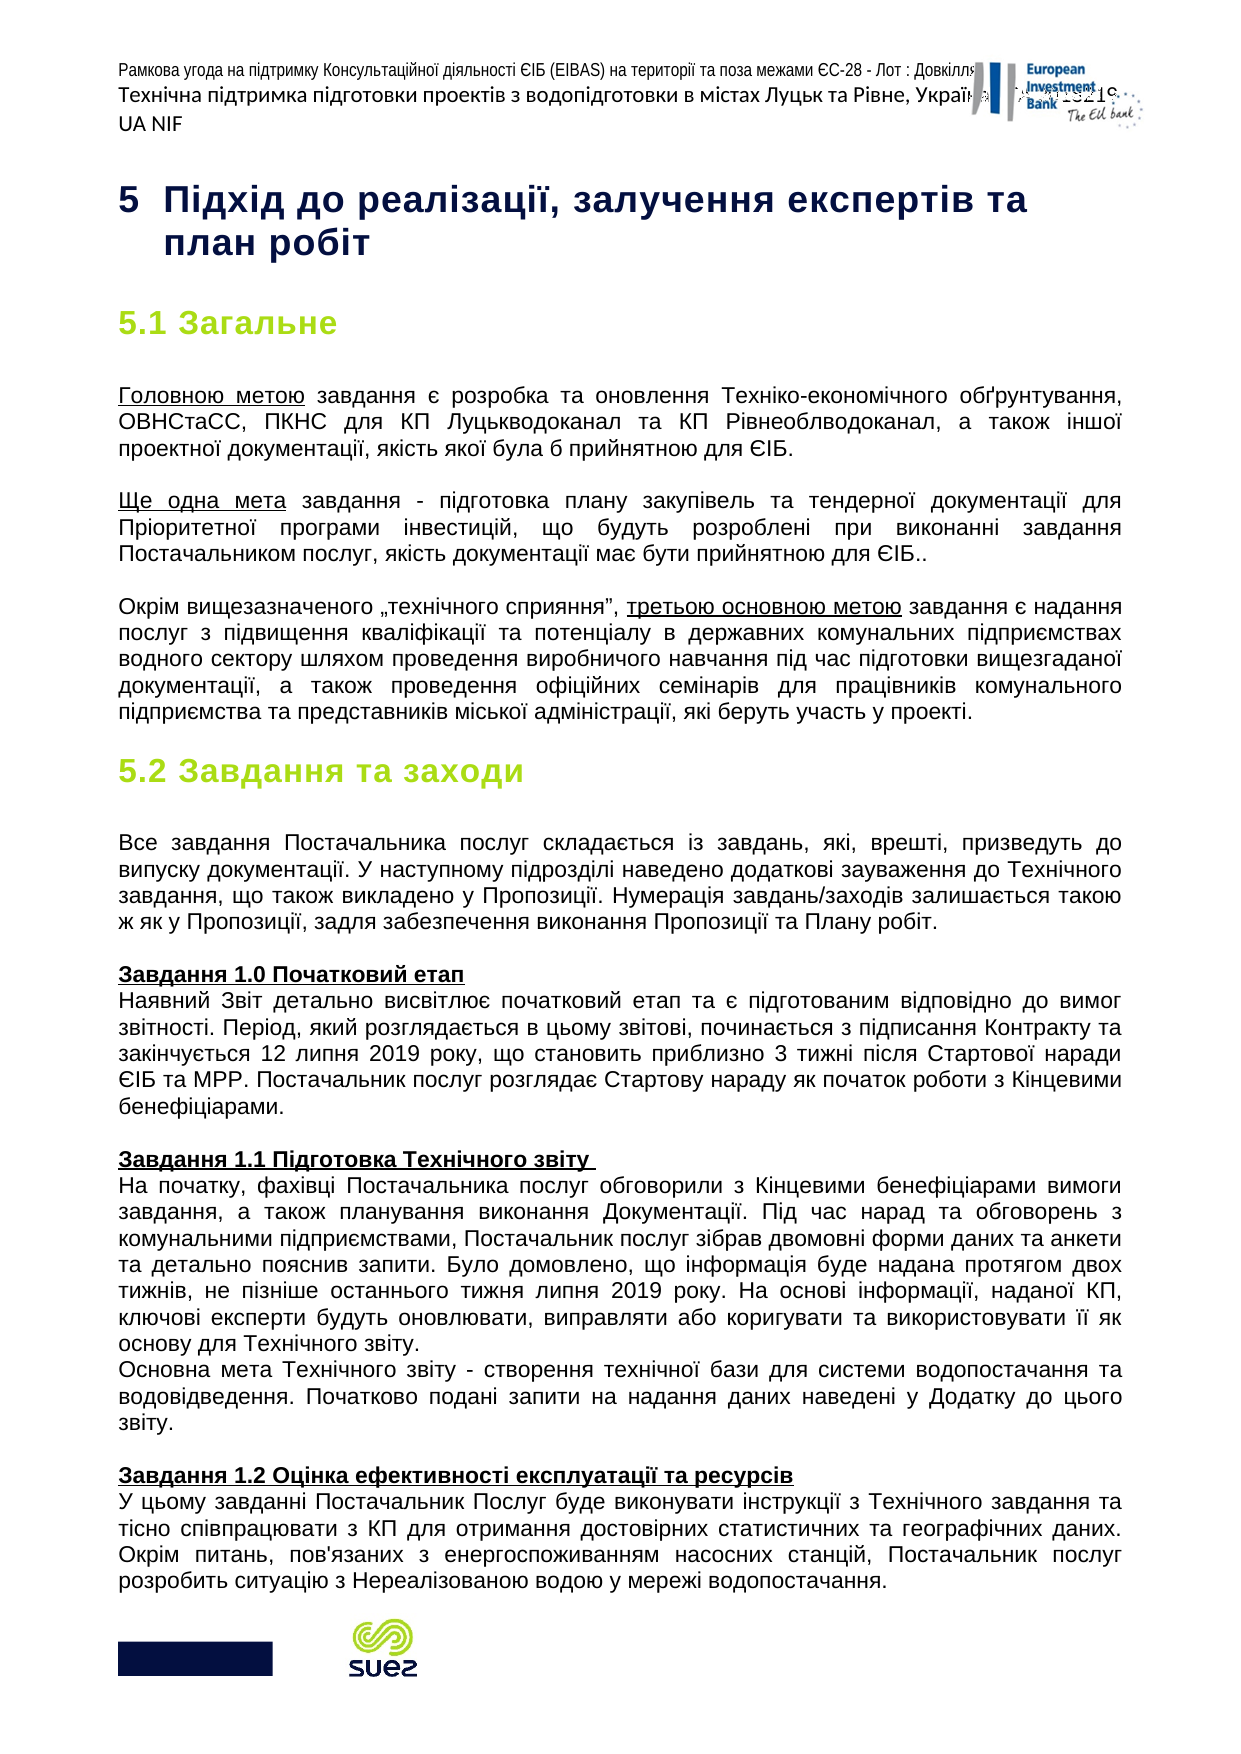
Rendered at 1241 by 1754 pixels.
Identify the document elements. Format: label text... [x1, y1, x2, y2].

subtitle Підхід до реалізації, залучення експертів та план робіт [118, 177, 1123, 263]
subtitle Завдання та заходи [118, 751, 1123, 789]
text Наявний Звіт детально висвітлює початковий етап та є підготованим відповідно до вимог звітності. Період, який розглядається в цьому звітові, починається з підписання Контракту та закінчується 12 липня 2019 року, що становить приблизно 3 тижні після Стартової наради ЄІБ та МРР. Постачальник послуг розглядає Стартову нараду як початок роботи з Кінцевими бенефіціарами. [118, 987, 1123, 1119]
picture [339, 1613, 426, 1677]
text Окрім вищезазначеного „технічного сприяння”, третьою основною метою завдання є надання послуг з підвищення кваліфікації та потенціалу в державних комунальних підприємствах водного сектору шляхом проведення виробничого навчання під час підготовки вищезгаданої документації, а також проведення офіційних семінарів для працівників комунального підприємства та представників міської адміністрації, які беруть участь у проекті. [118, 593, 1123, 724]
text Завдання 1.1 Підготовка Технічного звіту [118, 1146, 1123, 1172]
text Ще одна мета завдання - підготовка плану закупівель та тендерної документації для Пріоритетної програми інвестицій, що будуть розроблені при виконанні завдання Постачальником послуг, якість документації має бути прийнятною для ЄІБ.. [118, 487, 1123, 566]
picture [979, 47, 1126, 95]
text Завдання 1.0 Початковий етап [118, 961, 1123, 987]
text У цьому завданні Постачальник Послуг буде виконувати інструкції з Технічного завдання та тісно співпрацювати з КП для отримання достовірних статистичних та географічних даних. Окрім питань, пов'язаних з енергоспоживанням насосних станцій, Постачальник послуг розробить ситуацію з Нереалізованою водою у мережі водопостачання. [118, 1488, 1123, 1593]
text Головною метою завдання є розробка та оновлення Техніко-економічного обґрунтування, ОВНСтаСС, ПКНС для КП Луцькводоканал та КП Рівнеоблводоканал, а також іншої проектної документації, якість якої була б прийнятною для ЄІБ. [118, 382, 1123, 461]
subtitle Загальне [118, 303, 1123, 342]
text Основна мета Технічного звіту - створення технічної бази для системи водопостачання та водовідведення. Початково подані запити на надання даних наведені у Додатку до цього звіту. [118, 1356, 1123, 1435]
text На початку, фахівці Постачальника послуг обговорили з Кінцевими бенефіціарами вимоги завдання, а також планування виконання Документації. Під час нарад та обговорень з комунальними підприємствами, Постачальник послуг зібрав двомовні форми даних та анкети та детально пояснив запити. Було домовлено, що інформація буде надана протягом двох тижнів, не пізніше останнього тижня липня 2019 року. На основі інформації, наданої КП, ключові експерти будуть оновлювати, виправляти або коригувати та використовувати її як основу для Технічного звіту. [118, 1172, 1123, 1356]
text Завдання 1.2 Оцінка ефективності експлуатації та ресурсів [118, 1462, 1123, 1488]
text Все завдання Постачальника послуг складається із завдань, які, врешті, призведуть до випуску документації. У наступному підрозділі наведено додаткові зауваження до Технічного завдання, що також викладено у Пропозиції. Нумерація завдань/заходів залишається такою ж як у Пропозиції, задля забезпечення виконання Пропозиції та Плану робіт. [118, 829, 1123, 935]
